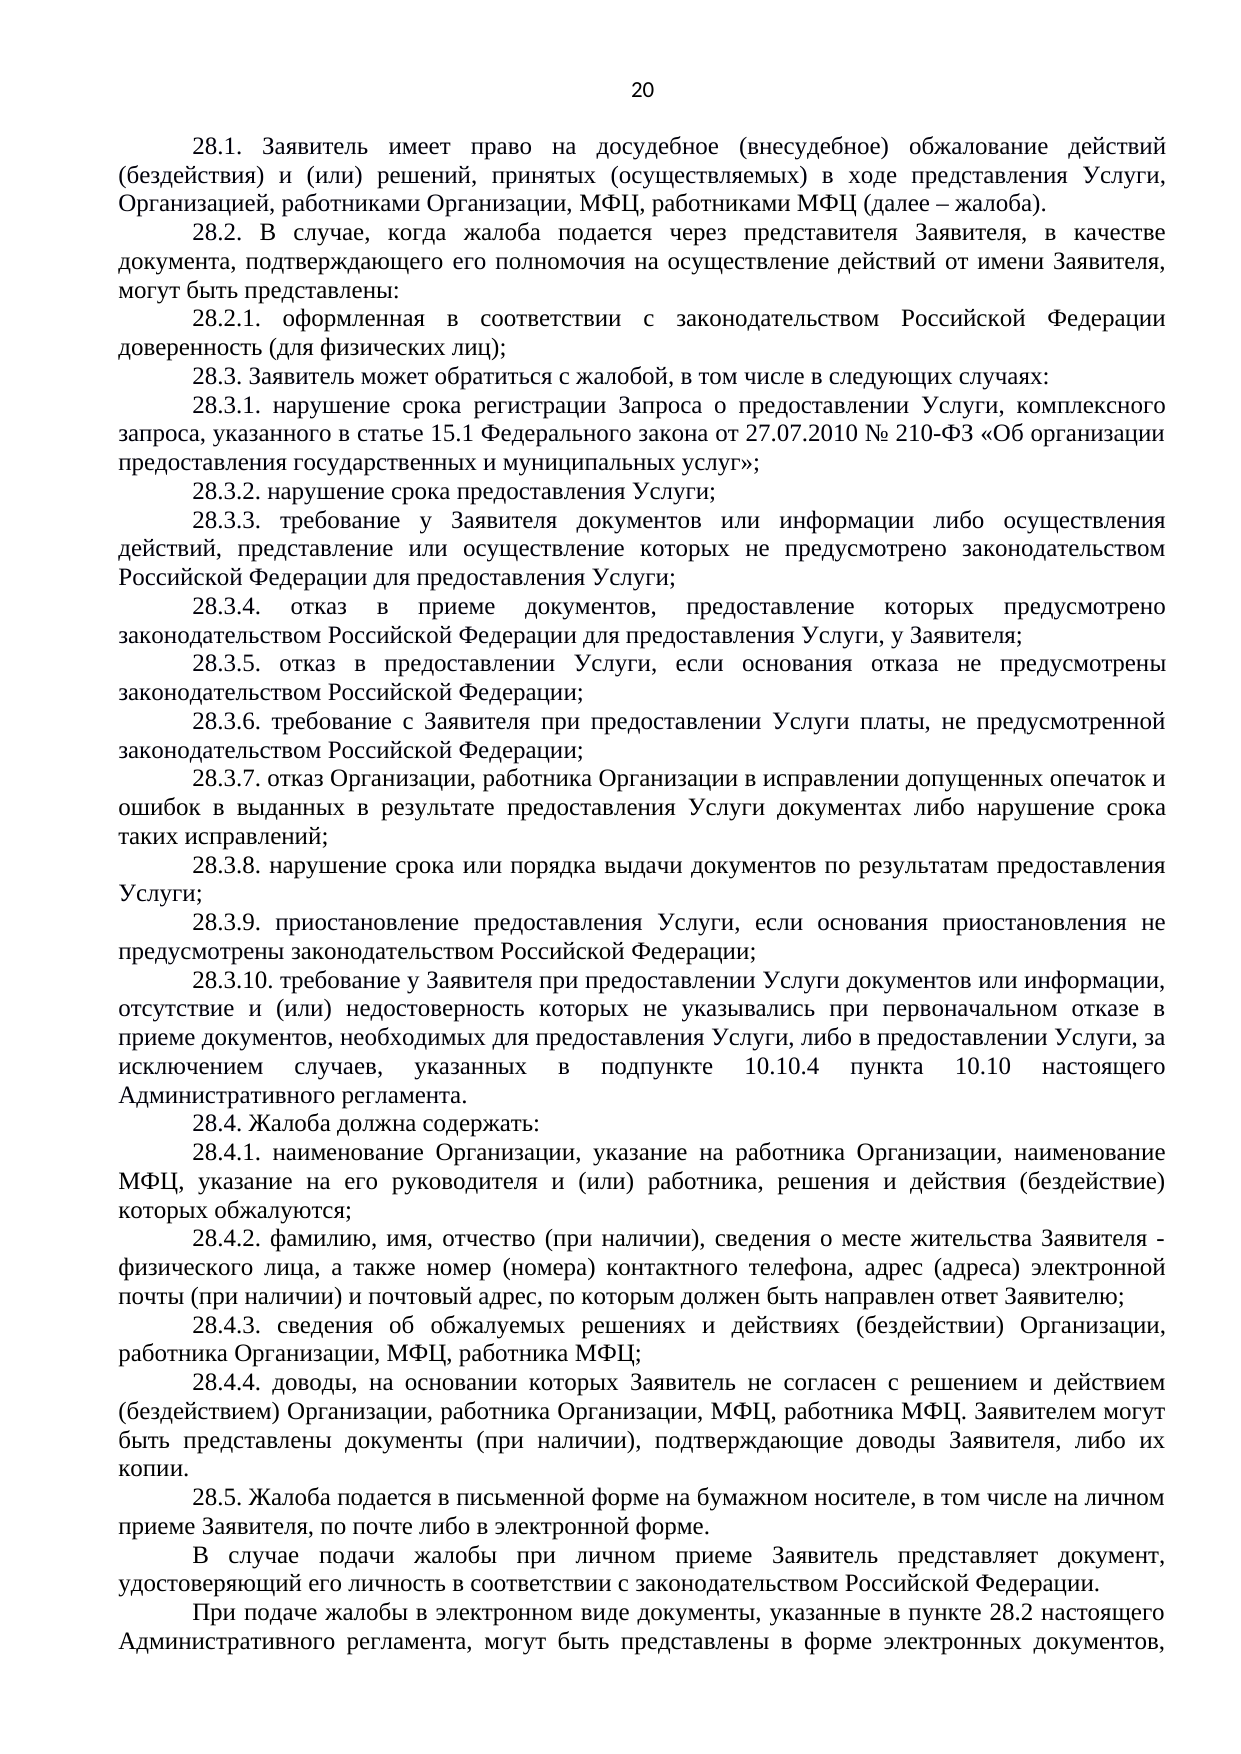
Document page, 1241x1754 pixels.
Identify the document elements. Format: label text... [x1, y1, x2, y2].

text 28.4.4. доводы, на основании которых Заявитель не согласен с решением и действием (бездействием) Организации, работника Организации, МФЦ, работника МФЦ. Заявителем могут быть представлены документы (при наличии), подтверждающие доводы Заявителя, либо их копии. [118, 1367, 1167, 1482]
text 28.5. Жалоба подается в письменной форме на бумажном носителе, в том числе на личном приеме Заявителя, по почте либо в электронной форме. [118, 1482, 1167, 1540]
text 28.3.10. требование у Заявителя при предоставлении Услуги документов или информации, отсутствие и (или) недостоверность которых не указывались при первоначальном отказе в приеме документов, необходимых для предоставления Услуги, либо в предоставлении Услуги, за исключением случаев, указанных в подпункте 10.10.4 пункта 10.10 настоящего Административного регламента. [118, 965, 1167, 1108]
text 28.4. Жалоба должна содержать: [118, 1108, 1167, 1137]
text 28.3.1. нарушение срока регистрации Запроса о предоставлении Услуги, комплексного запроса, указанного в статье 15.1 Федерального закона от 27.07.2010 № 210-ФЗ «Об организации предоставления государственных и муниципальных услуг»; [118, 390, 1167, 476]
text 28.3.7. отказ Организации, работника Организации в исправлении допущенных опечаток и ошибок в выданных в результате предоставления Услуги документах либо нарушение срока таких исправлений; [118, 763, 1167, 850]
text 28.3.4. отказ в приеме документов, предоставление которых предусмотрено законодательством Российской Федерации для предоставления Услуги, у Заявителя; [118, 591, 1167, 648]
text 28.3.3. требование у Заявителя документов или информации либо осуществления действий, представление или осуществление которых не предусмотрено законодательством Российской Федерации для предоставления Услуги; [118, 505, 1167, 591]
text 28.3.2. нарушение срока предоставления Услуги; [118, 476, 1167, 505]
text 28.1. Заявитель имеет право на досудебное (внесудебное) обжалование действий (бездействия) и (или) решений, принятых (осуществляемых) в ходе представления Услуги, Организацией, работниками Организации, МФЦ, работниками МФЦ (далее – жалоба). [118, 131, 1167, 217]
text 28.4.3. сведения об обжалуемых решениях и действиях (бездействии) Организации, работника Организации, МФЦ, работника МФЦ; [118, 1310, 1167, 1367]
text 28.2.1. оформленная в соответствии с законодательством Российской Федерации доверенность (для физических лиц); [118, 303, 1167, 361]
text 28.3.6. требование с Заявителя при предоставлении Услуги платы, не предусмотренной законодательством Российской Федерации; [118, 706, 1167, 763]
text 28.3.9. приостановление предоставления Услуги, если основания приостановления не предусмотрены законодательством Российской Федерации; [118, 907, 1167, 965]
text В случае подачи жалобы при личном приеме Заявитель представляет документ, удостоверяющий его личность в соответствии с законодательством Российской Федерации. [118, 1540, 1167, 1597]
text 28.4.1. наименование Организации, указание на работника Организации, наименование МФЦ, указание на его руководителя и (или) работника, решения и действия (бездействие) которых обжалуются; [118, 1137, 1167, 1223]
text 28.2. В случае, когда жалоба подается через представителя Заявителя, в качестве документа, подтверждающего его полномочия на осуществление действий от имени Заявителя, могут быть представлены: [118, 217, 1167, 303]
text 28.3.5. отказ в предоставлении Услуги, если основания отказа не предусмотрены законодательством Российской Федерации; [118, 648, 1167, 706]
text 28.3.8. нарушение срока или порядка выдачи документов по результатам предоставления Услуги; [118, 850, 1167, 907]
text 28.3. Заявитель может обратиться с жалобой, в том числе в следующих случаях: [118, 361, 1167, 390]
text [118, 1597, 1167, 1655]
text 28.4.2. фамилию, имя, отчество (при наличии), сведения о месте жительства Заявителя - физического лица, а также номер (номера) контактного телефона, адрес (адреса) электронной почты (при наличии) и почтовый адрес, по которым должен быть направлен ответ Заявителю; [118, 1223, 1167, 1310]
